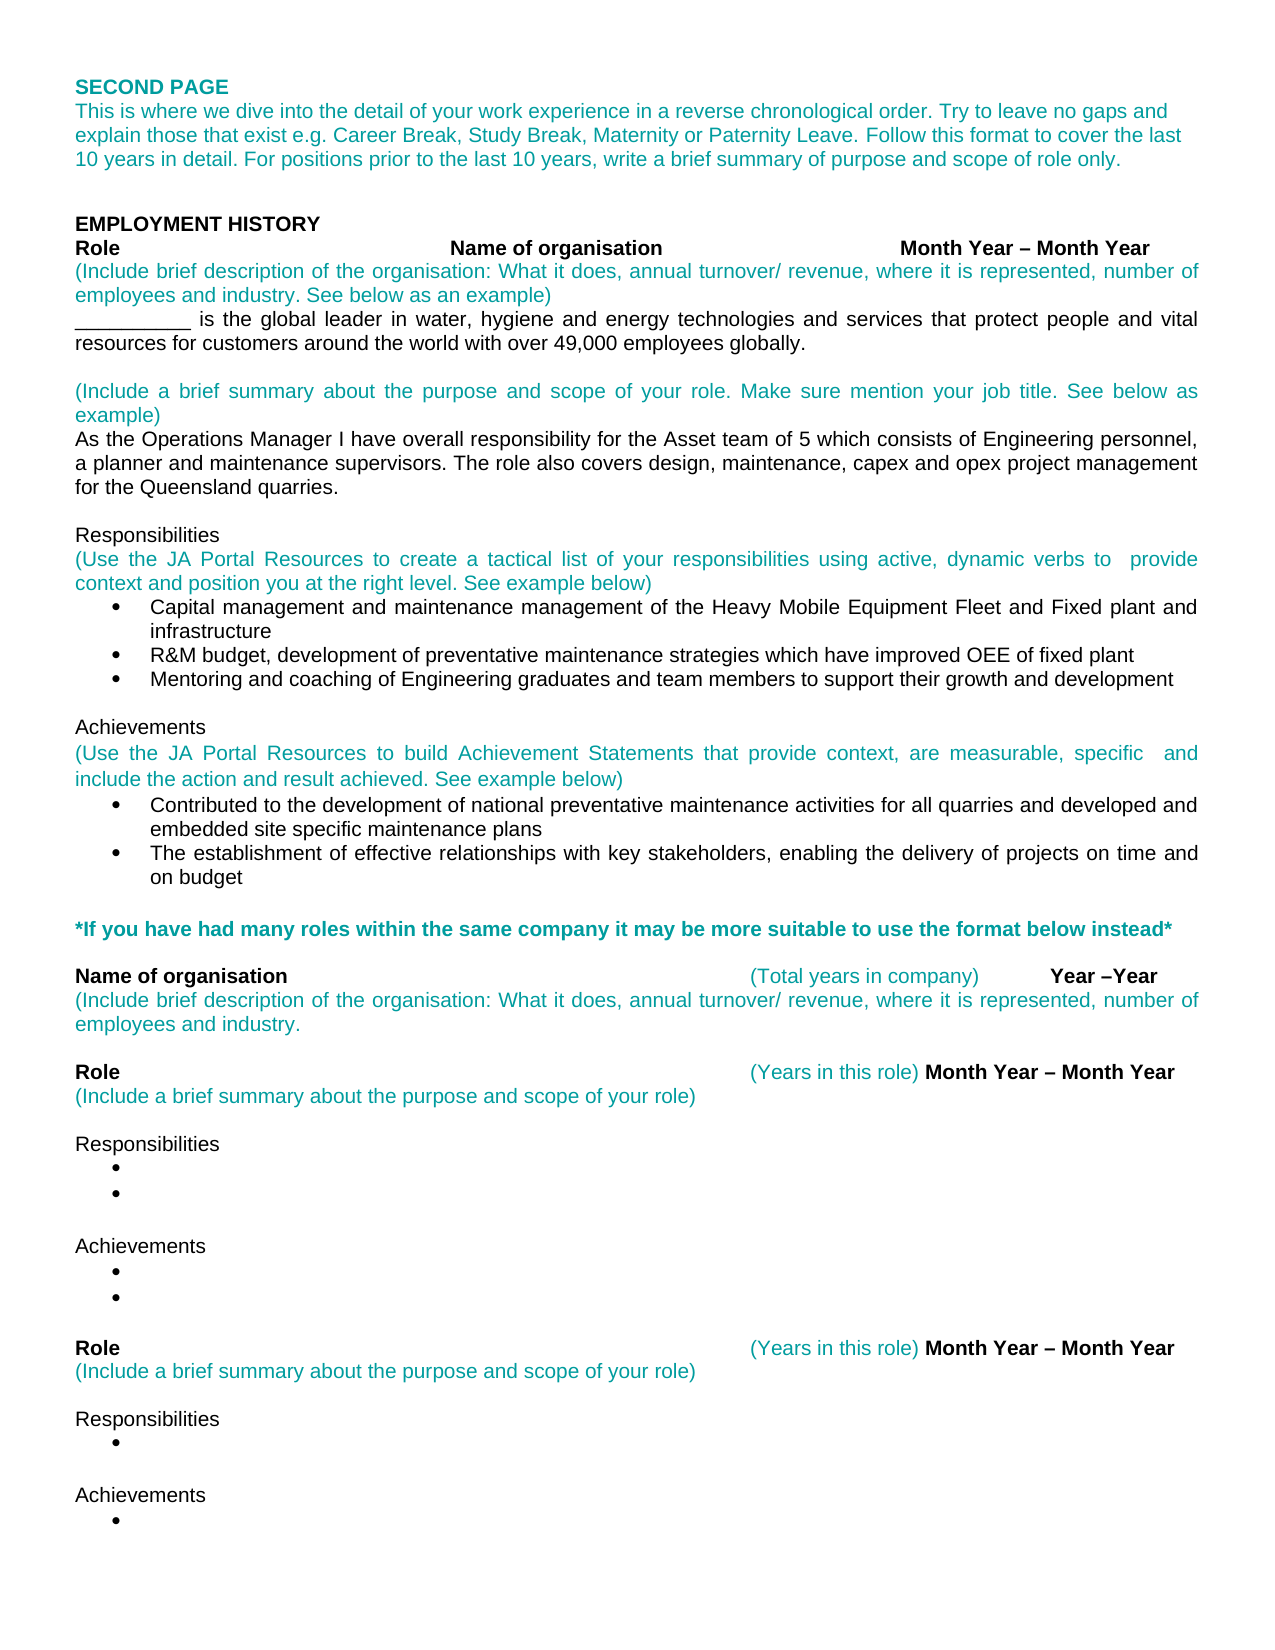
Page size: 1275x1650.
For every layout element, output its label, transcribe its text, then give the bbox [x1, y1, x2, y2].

text (Include brief description of the organisation: What it does, annual turnover/ revenue, where it is represented, number of employees and industry. [75, 988, 1200, 1036]
text (Include a brief summary about the purpose and scope of your role. Make sure mention your job title. See below as example) [75, 379, 1200, 427]
text As the Operations Manager I have overall responsibility for the Asset team of 5 which consists of Engineering personnel, a planner and maintenance supervisors. The role also covers design, maintenance, capex and opex project management for the Queensland quarries. [75, 427, 1200, 499]
list (Use the JA Portal Resources to build Achievement Statements that provide context, are measurable, specific and include the action and result achieved. See example below) [75, 741, 1200, 791]
text Role (Years in this role) Month Year – Month Year [75, 1335, 1200, 1359]
text __________ is the global leader in water, hygiene and energy technologies and services that protect people and vital resources for customers around the world with over 49,000 employees globally. [75, 307, 1200, 355]
list Contributed to the development of national preventative maintenance activities for all quarries and developed and embedded site specific maintenance plans [112, 792, 1200, 840]
text Achievements [75, 1483, 1200, 1507]
text Achievements [75, 1234, 1200, 1258]
text (Use the JA Portal Resources to create a tactical list of your responsibilities using active, dynamic verbs to provide context and position you at the right level. See example below) [75, 547, 1200, 595]
text (Include a brief summary about the purpose and scope of your role) [75, 1359, 1200, 1383]
text Responsibilities [75, 1132, 1200, 1156]
list Achievements [75, 715, 1200, 739]
text Role (Years in this role) Month Year – Month Year [75, 1060, 1200, 1084]
list R&M budget, development of preventative maintenance strategies which have improved OEE of fixed plant [112, 643, 1200, 667]
text SECOND PAGE [75, 75, 1200, 99]
text This is where we dive into the detail of your work experience in a reverse chronological order. Try to leave no gaps and explain those that exist e.g. Career Break, Study Break, Maternity or Paternity Leave. Follow this format to cover the last 10 years in detail. For positions prior to the last 10 years, write a brief summary of purpose and scope of role only. [75, 99, 1200, 171]
text Responsibilities [75, 1407, 1200, 1431]
text Responsibilities [75, 523, 1200, 547]
text Role Name of organisation Month Year – Month Year [75, 235, 1200, 259]
list The establishment of effective relationships with key stakeholders, enabling the delivery of projects on time and on budget [112, 840, 1200, 888]
list Mentoring and coaching of Engineering graduates and team members to support their growth and development [112, 667, 1200, 691]
list Capital management and maintenance management of the Heavy Mobile Equipment Fleet and Fixed plant and infrastructure [112, 595, 1200, 643]
text (Include a brief summary about the purpose and scope of your role) [75, 1084, 1200, 1108]
text (Include brief description of the organisation: What it does, annual turnover/ revenue, where it is represented, number of employees and industry. See below as an example) [75, 259, 1200, 307]
text *If you have had many roles within the same company it may be more suitable to use the format below instead* [75, 916, 1200, 940]
text Name of organisation (Total years in company) Year –Year [75, 964, 1200, 988]
text EMPLOYMENT HISTORY [75, 211, 1200, 235]
